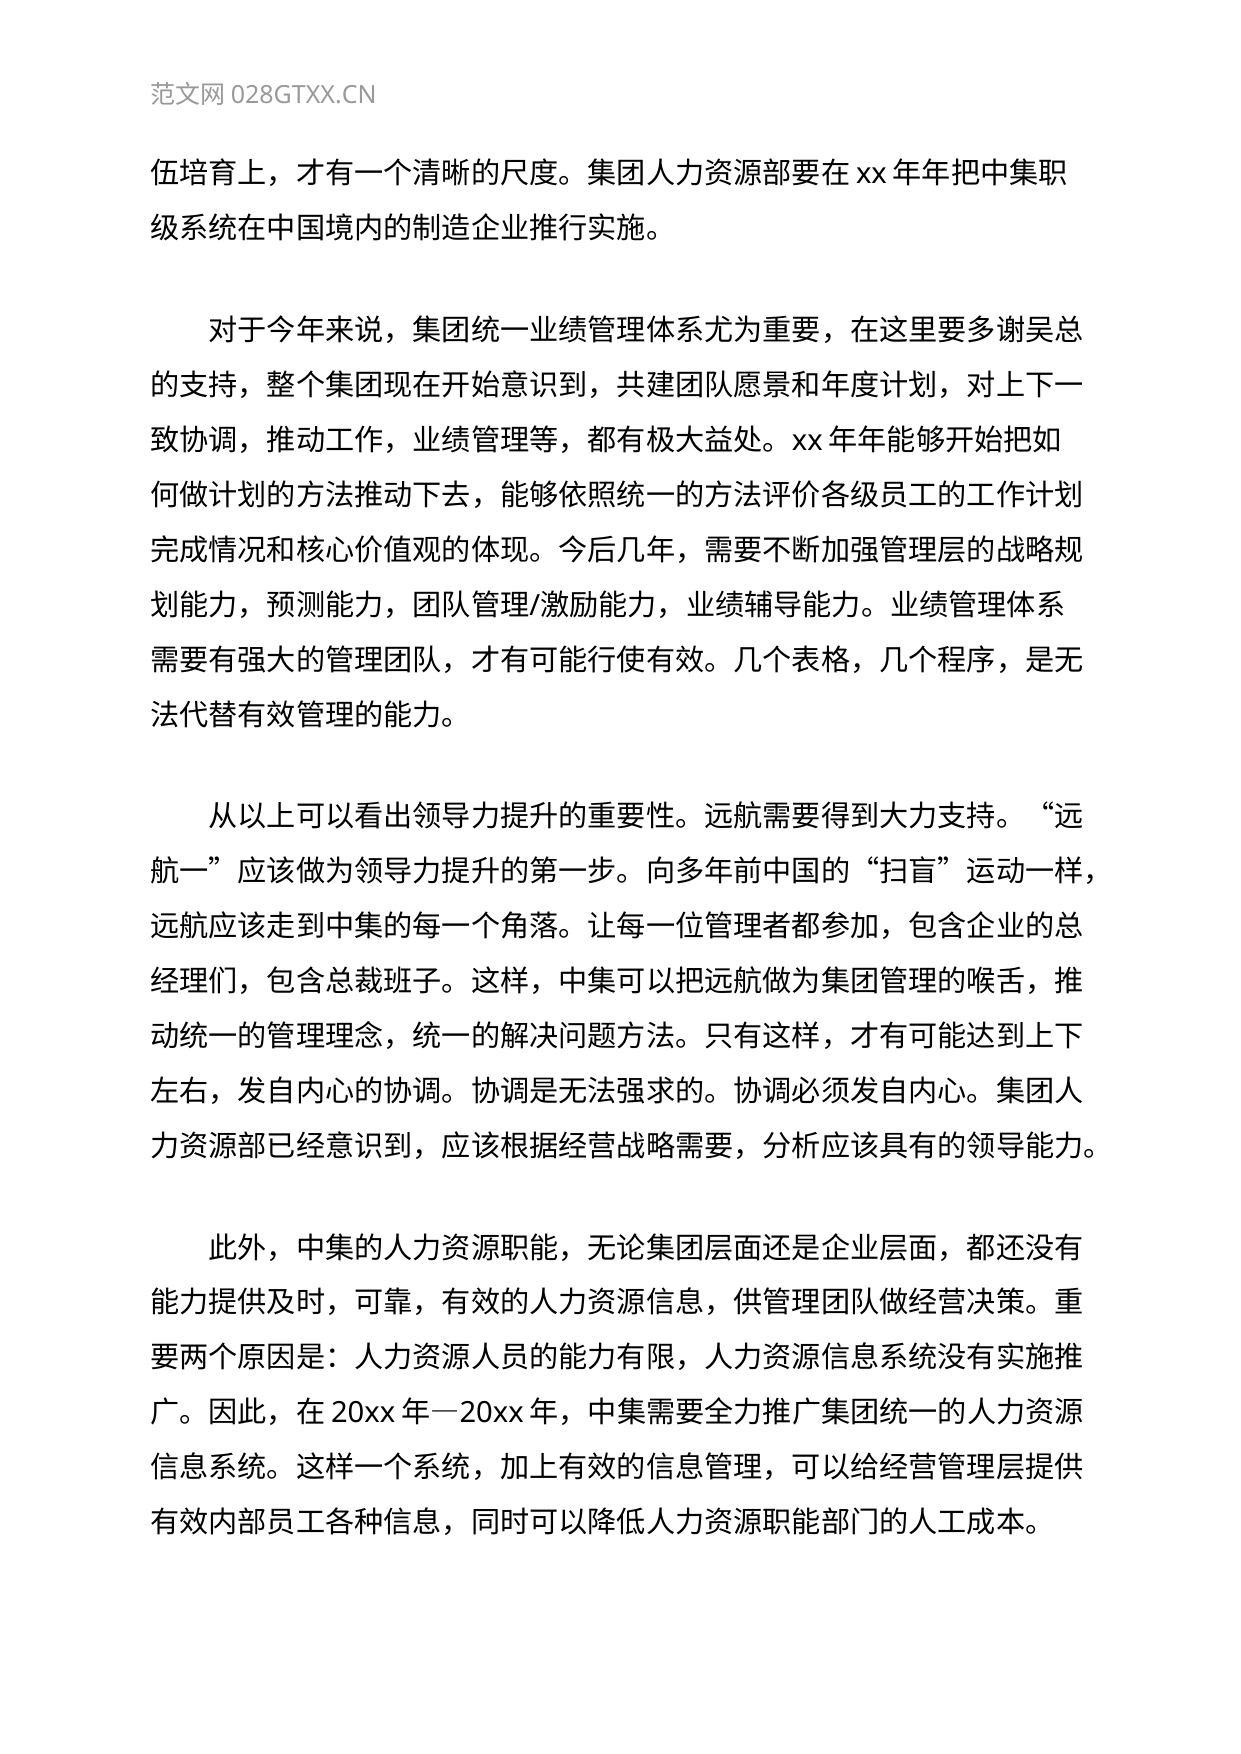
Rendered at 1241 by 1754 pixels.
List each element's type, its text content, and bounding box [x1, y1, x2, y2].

text 对于今年来说，集团统一业绩管理体系尤为重要，在这里要多谢吴总的支持，整个集团现在开始意识到，共建团队愿景和年度计划，对上下一致协调，推动工作，业绩管理等，都有极大益处。xx年年能够开始把如何做计划的方法推动下去，能够依照统一的方法评价各级员工的工作计划完成情况和核心价值观的体现。今后几年，需要不断加强管理层的战略规划能力，预测能力，团队管理/激励能力，业绩辅导能力。业绩管理体系需要有强大的管理团队，才有可能行使有效。几个表格，几个程序，是无法代替有效管理的能力。 [150, 307, 1090, 733]
text 从以上可以看出领导力提升的重要性。远航需要得到大力支持。“远航一”应该做为领导力提升的第一步。向多年前中国的“扫盲”运动一样，远航应该走到中集的每一个角落。让每一位管理者都参加，包含企业的总经理们，包含总裁班子。这样，中集可以把远航做为集团管理的喉舌，推动统一的管理理念，统一的解决问题方法。只有这样，才有可能达到上下左右，发自内心的协调。协调是无法强求的。协调必须发自内心。集团人力资源部已经意识到，应该根据经营战略需要，分析应该具有的领导能力。 [150, 793, 1090, 1165]
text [150, 150, 1090, 247]
text 此外，中集的人力资源职能，无论集团层面还是企业层面，都还没有能力提供及时，可靠，有效的人力资源信息，供管理团队做经营决策。重要两个原因是：人力资源人员的能力有限，人力资源信息系统没有实施推广。因此，在20xx年—20xx年，中集需要全力推广集团统一的人力资源信息系统。这样一个系统，加上有效的信息管理，可以给经营管理层提供有效内部员工各种信息，同时可以降低人力资源职能部门的人工成本。 [150, 1224, 1090, 1541]
